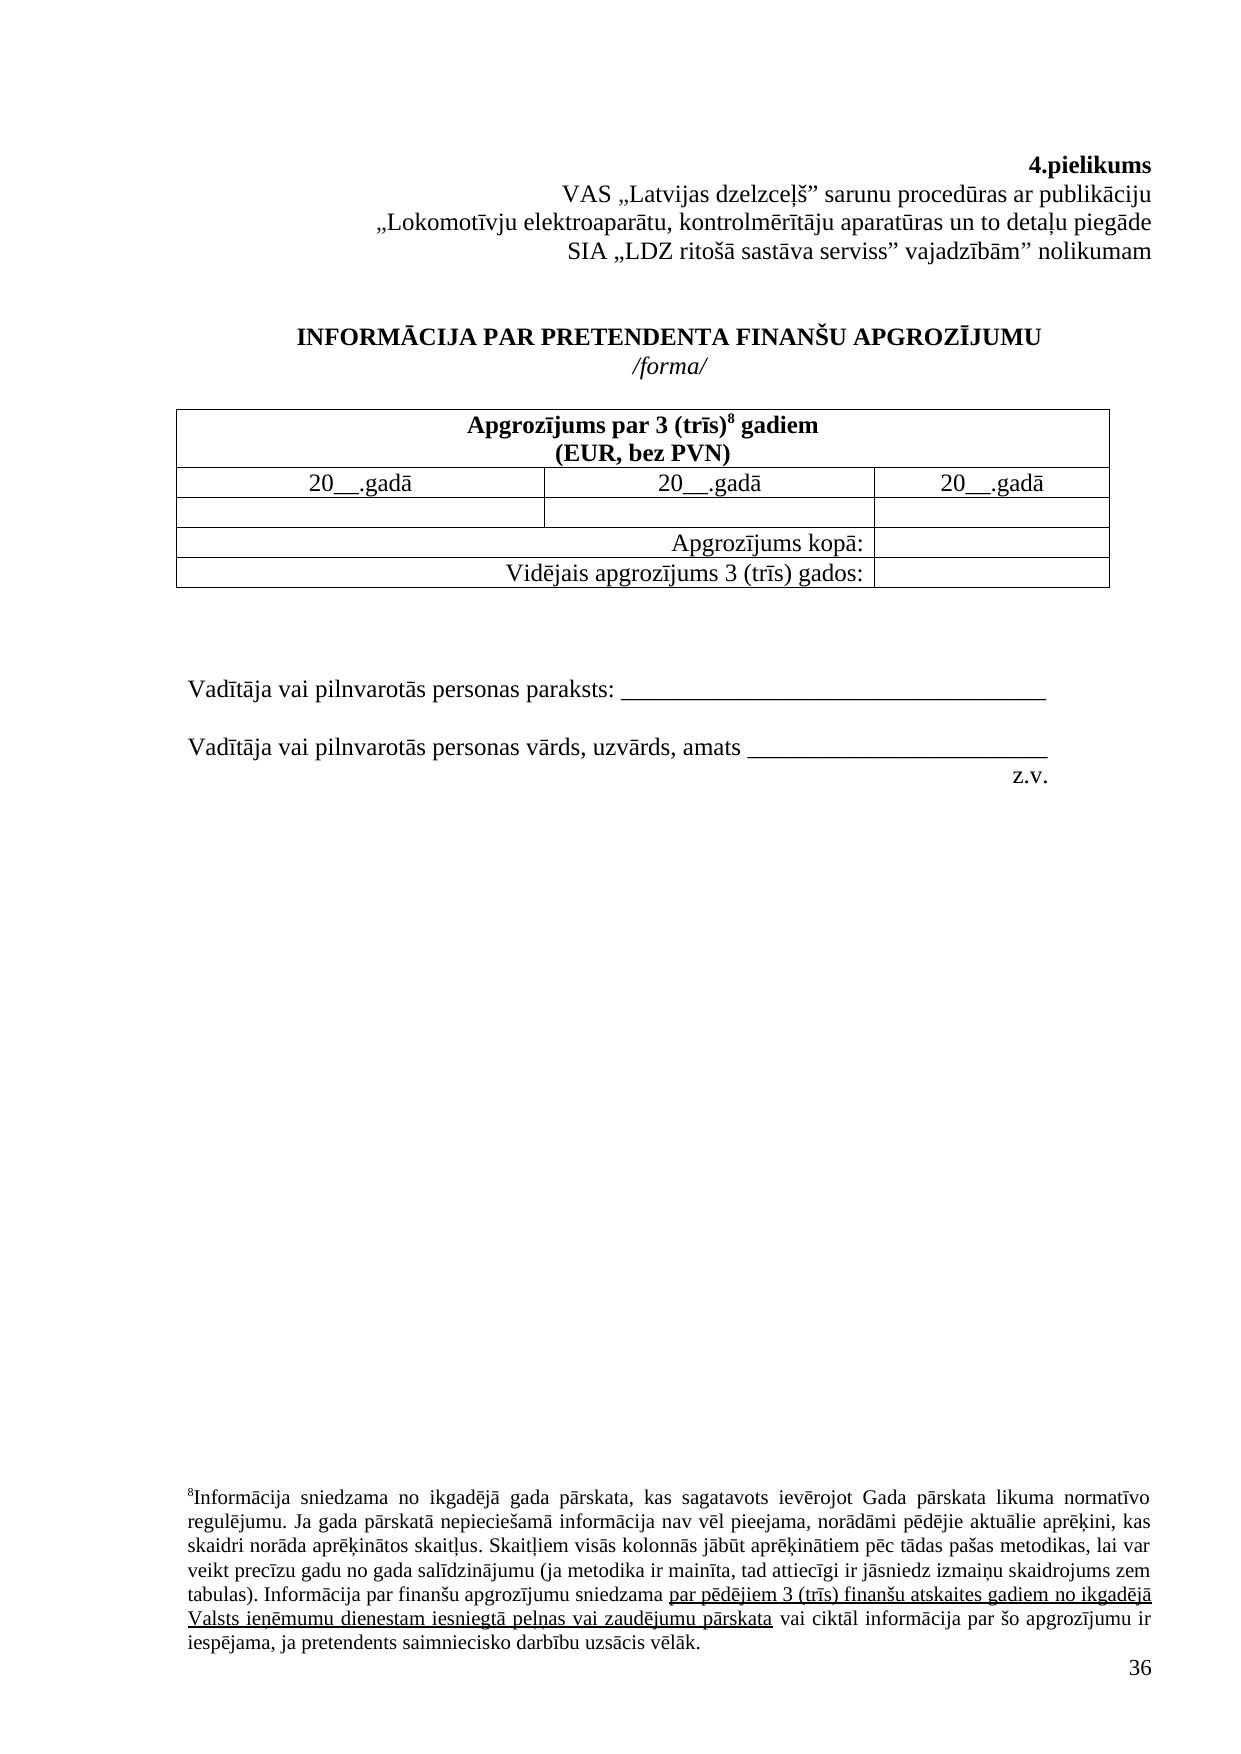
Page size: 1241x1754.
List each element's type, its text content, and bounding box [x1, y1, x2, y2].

table_cell 20__.gadā [177, 468, 544, 497]
table_cell 20__.gadā [875, 468, 1109, 497]
table_cell Vidējais apgrozījums 3 (trīs) gados: [177, 558, 874, 587]
table_cell [875, 498, 1109, 527]
text 4.pielikums [187, 150, 1152, 179]
table_cell 20__.gadā [545, 468, 874, 497]
table_cell [177, 498, 544, 527]
text „Lokomotīvju elektroaparātu, kontrolmērītāju aparatūras un to detaļu piegāde [187, 207, 1152, 236]
table_cell [875, 528, 1109, 557]
table_cell [875, 558, 1109, 587]
table_cell [545, 498, 874, 527]
text INFORMĀCIJA PAR PRETENDENTA FINANŠU APGROZĪJUMU [187, 322, 1152, 351]
text Vadītāja vai pilnvarotās personas vārds, uzvārds, amats ________________________ [187, 732, 1152, 760]
text VAS „Latvijas dzelzceļš” sarunu procedūras ar publikāciju [187, 179, 1152, 207]
table_header Apgrozījums par 3 (trīs) gadiem (EUR, bez PVN) [177, 410, 1109, 467]
table_cell Apgrozījums kopā: [177, 528, 874, 557]
text Vadītāja vai pilnvarotās personas paraksts: __________________________________ [187, 674, 1152, 703]
text SIA „LDZ ritošā sastāva serviss” vajadzībām” nolikumam [187, 236, 1152, 265]
text z.v. [937, 760, 1152, 789]
text /forma/ [187, 351, 1152, 380]
